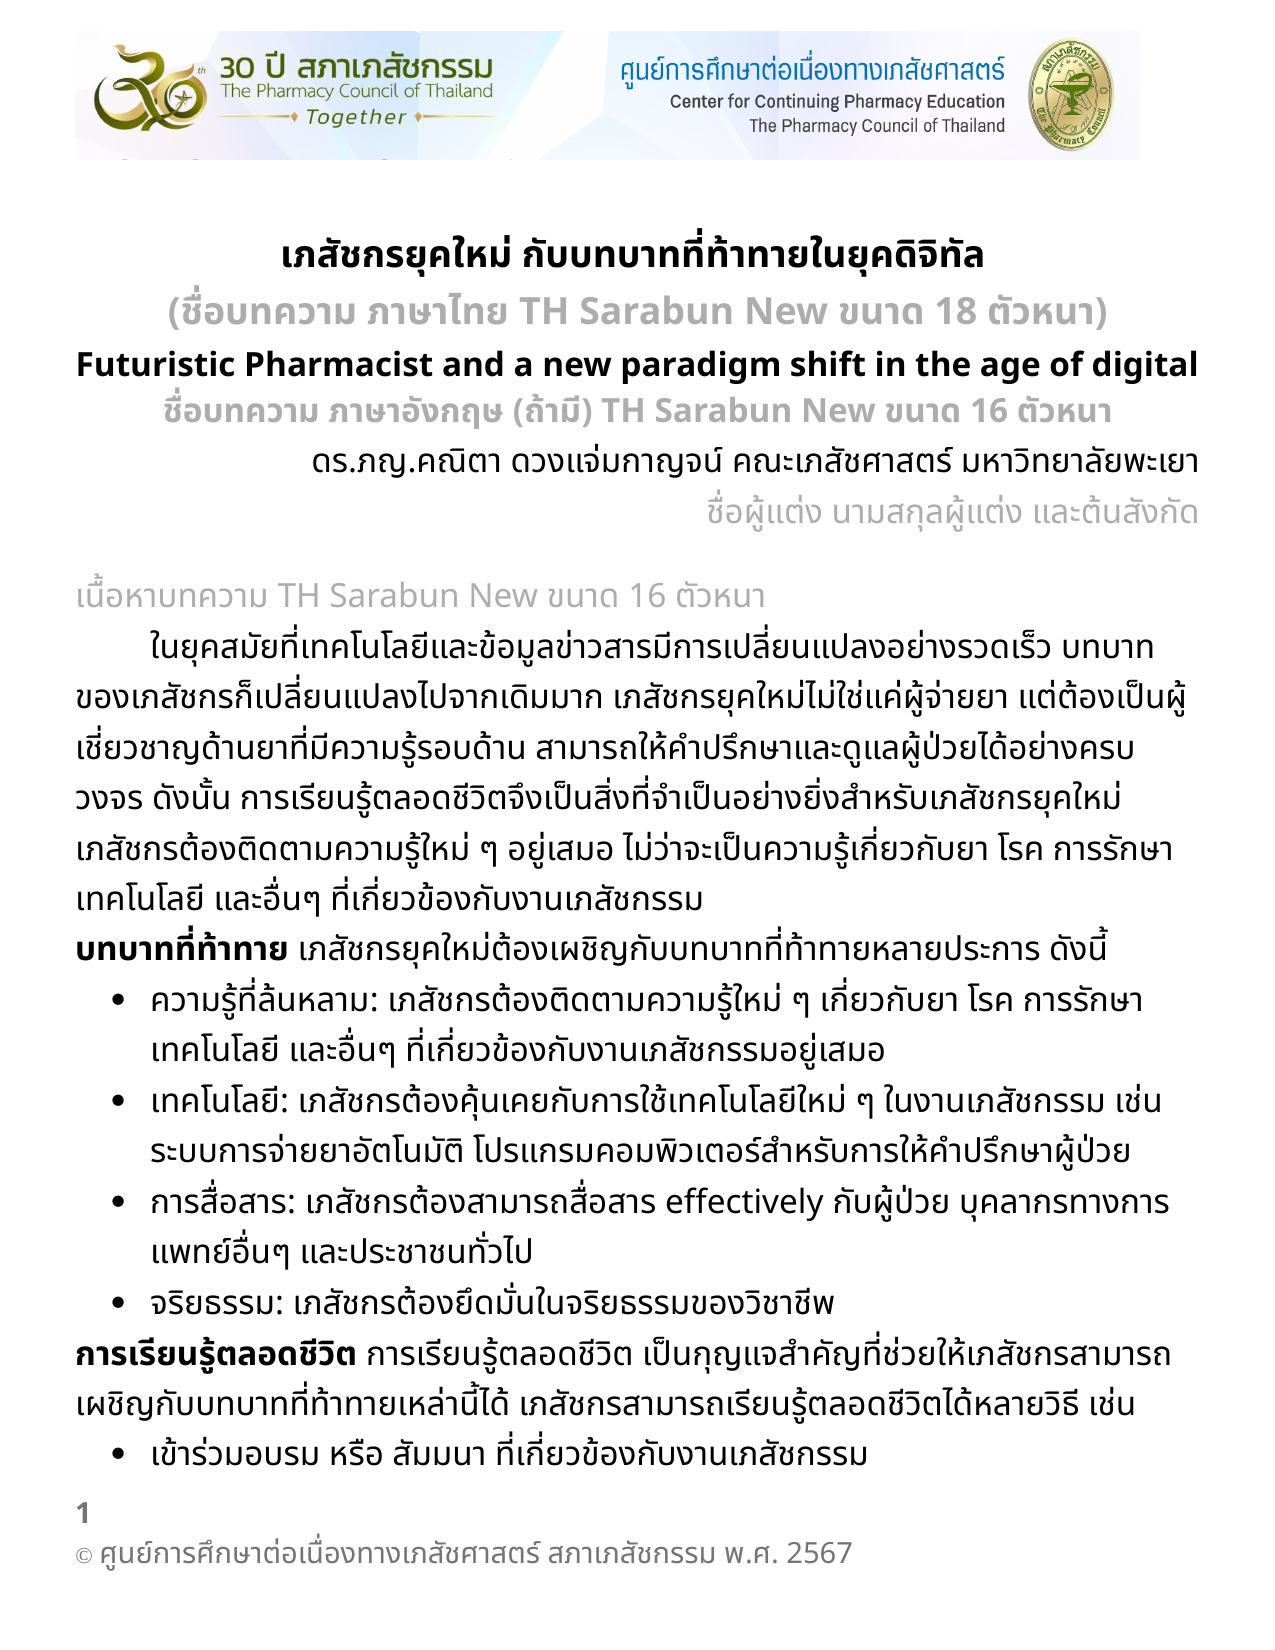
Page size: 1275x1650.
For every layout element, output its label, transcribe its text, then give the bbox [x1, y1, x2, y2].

text เภสัชกรยุคใหม่ กับบทบาทที่ท้าทายในยุคดิจิทัล (ชื่อบทความ ภาษาไทย TH Sarabun New ขนาด 18 ตัวหนา) [75, 227, 1200, 341]
list เทคโนโลยี: เภสัชกรต้องคุ้นเคยกับการใช้เทคโนโลยีใหม่ ๆ ในงานเภสัชกรรม เช่น ระบบการจ่ายยาอัตโนมัติ โปรแกรมคอมพิวเตอร์สำหรับการให้คำปรึกษาผู้ป่วย [112, 1077, 1200, 1178]
text บทบาทที่ท้าทาย เภสัชกรยุคใหม่ต้องเผชิญกับบทบาทที่ท้าทายหลายประการ ดังนี้ [75, 925, 1200, 976]
text ในยุคสมัยที่เทคโนโลยีและข้อมูลข่าวสารมีการเปลี่ยนแปลงอย่างรวดเร็ว บทบาทของเภสัชกรก็เปลี่ยนแปลงไปจากเดิมมาก เภสัชกรยุคใหม่ไม่ใช่แค่ผู้จ่ายยา แต่ต้องเป็นผู้เชี่ยวชาญด้านยาที่มีความรู้รอบด้าน สามารถให้คำปรึกษาและดูแลผู้ป่วยได้อย่างครบวงจร ดังนั้น การเรียนรู้ตลอดชีวิตจึงเป็นสิ่งที่จำเป็นอย่างยิ่งสำหรับเภสัชกรยุคใหม่ เภสัชกรต้องติดตามความรู้ใหม่ ๆ อยู่เสมอ ไม่ว่าจะเป็นความรู้เกี่ยวกับยา โรค การรักษา เทคโนโลยี และอื่นๆ ที่เกี่ยวข้องกับงานเภสัชกรรม [75, 623, 1200, 925]
text เนื้อหาบทความ TH Sarabun New ขนาด 16 ตัวหนา [75, 572, 1200, 623]
list ความรู้ที่ล้นหลาม: เภสัชกรต้องติดตามความรู้ใหม่ ๆ เกี่ยวกับยา โรค การรักษา เทคโนโลยี และอื่นๆ ที่เกี่ยวข้องกับงานเภสัชกรรมอยู่เสมอ [112, 976, 1200, 1077]
text ชื่อบทความ ภาษาอังกฤษ (ถ้ามี) TH Sarabun New ขนาด 16 ตัวหนา [75, 387, 1200, 437]
text ชื่อผู้แต่ง นามสกุลผู้แต่ง และต้นสังกัด [75, 488, 1200, 538]
text การเรียนรู้ตลอดชีวิต การเรียนรู้ตลอดชีวิต เป็นกุญแจสำคัญที่ช่วยให้เภสัชกรสามารถเผชิญกับบทบาทที่ท้าทายเหล่านี้ได้ เภสัชกรสามารถเรียนรู้ตลอดชีวิตได้หลายวิธี เช่น [75, 1329, 1200, 1430]
list การสื่อสาร: เภสัชกรต้องสามารถสื่อสาร effectively กับผู้ป่วย บุคลากรทางการแพทย์อื่นๆ และประชาชนทั่วไป [112, 1178, 1200, 1279]
list จริยธรรม: เภสัชกรต้องยึดมั่นในจริยธรรมของวิชาชีพ [112, 1279, 1200, 1329]
list เข้าร่วมอบรม หรือ สัมมนา ที่เกี่ยวข้องกับงานเภสัชกรรม [112, 1430, 1200, 1481]
text ดร.ภญ.คณิตา ดวงแจ่มกาญจน์ คณะเภสัชศาสตร์ มหาวิทยาลัยพะเยา [75, 437, 1200, 488]
text Futuristic Pharmacist and a new paradigm shift in the age of digital [75, 341, 1200, 387]
picture [75, 31, 1141, 160]
